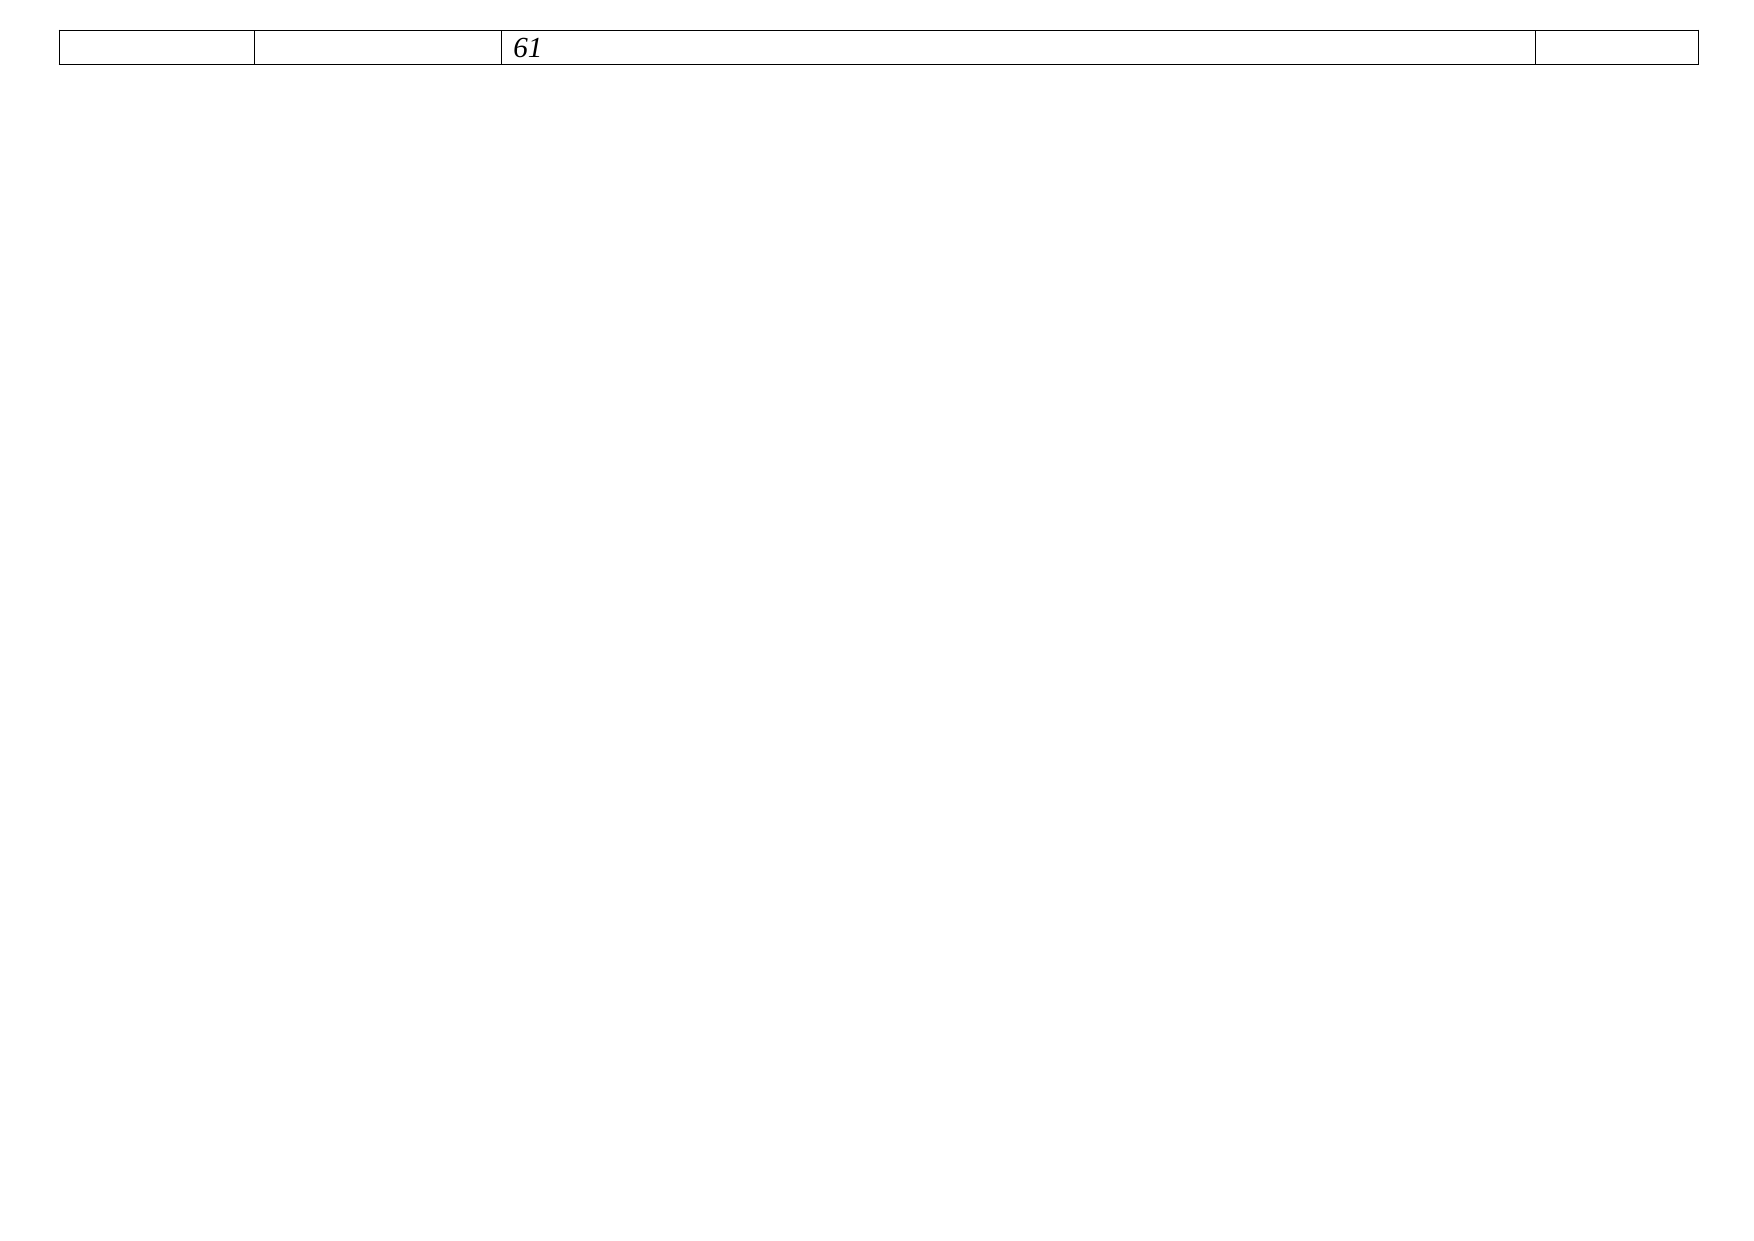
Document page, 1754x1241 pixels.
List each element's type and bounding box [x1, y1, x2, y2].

table_cell [502, 31, 1535, 64]
